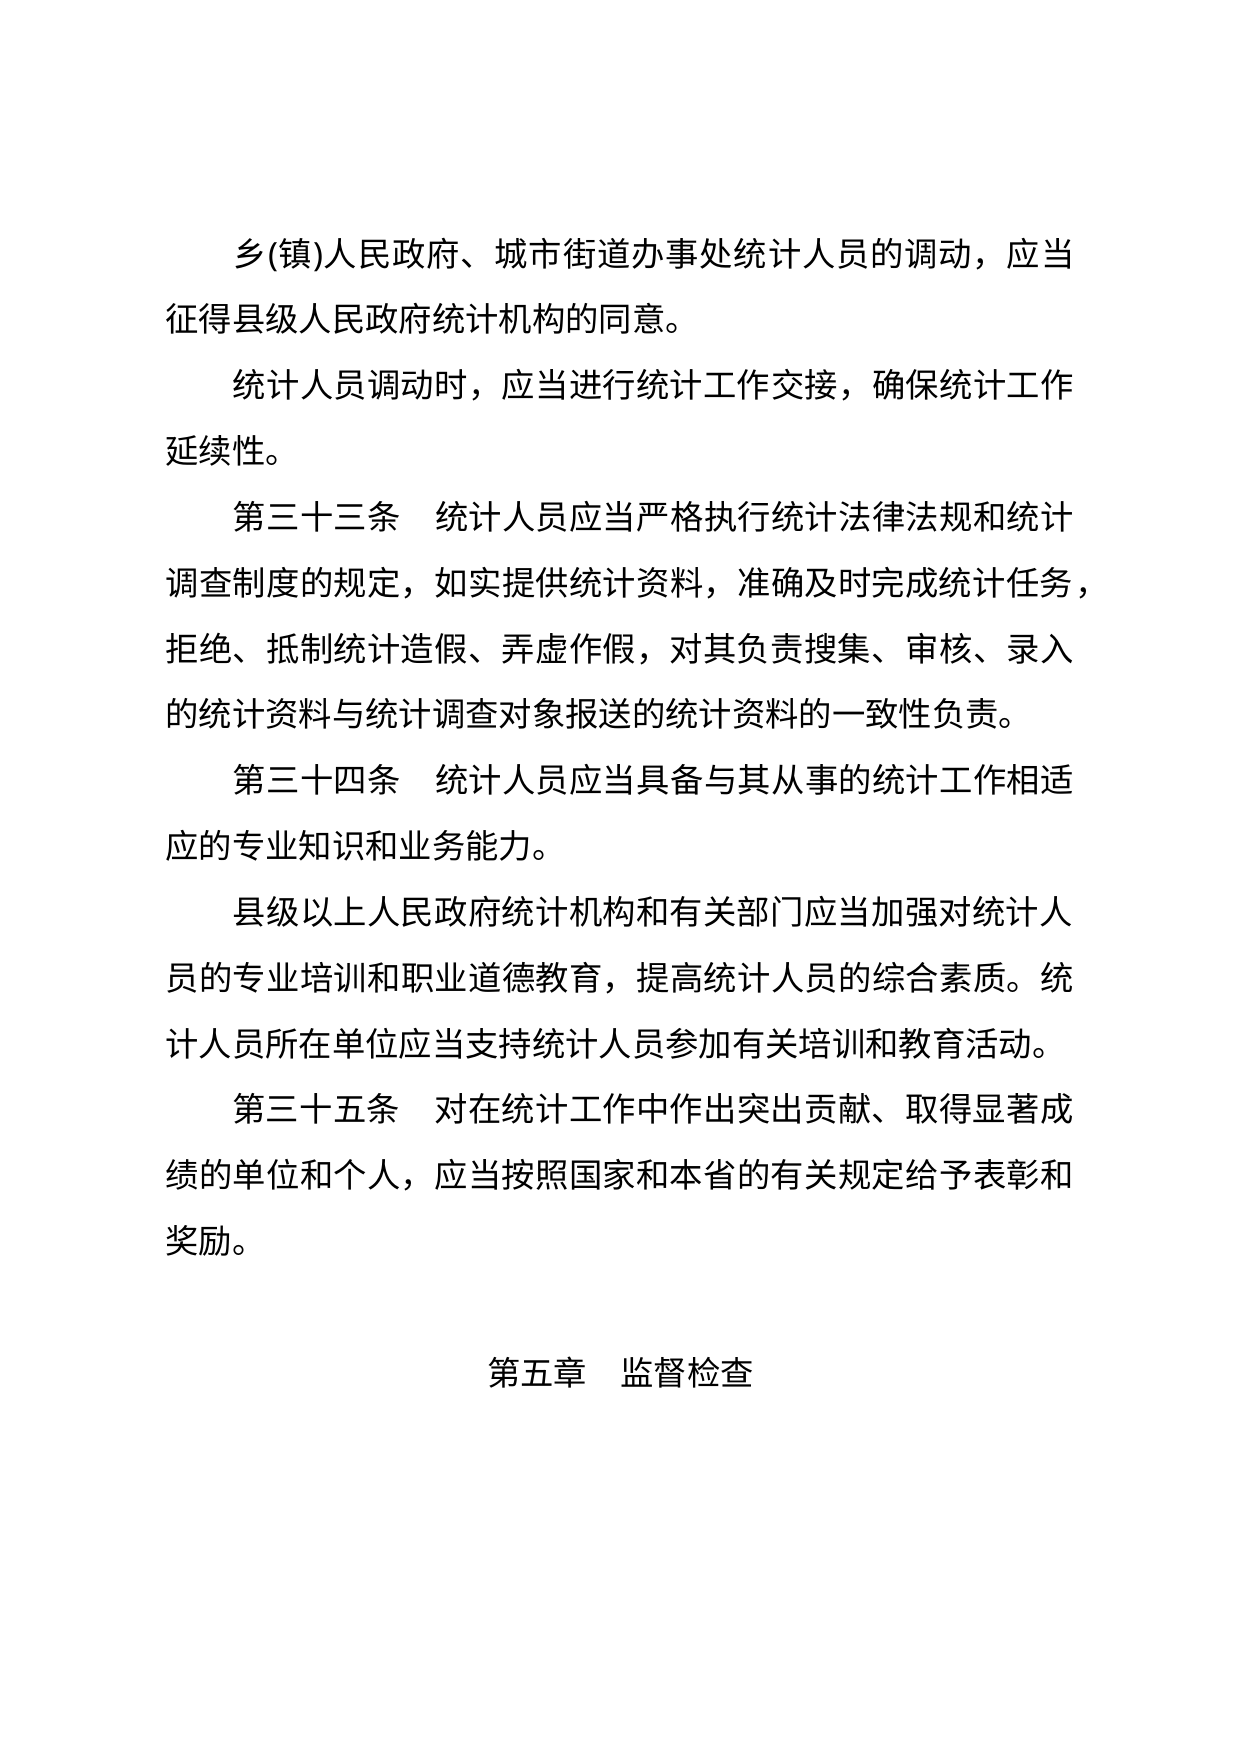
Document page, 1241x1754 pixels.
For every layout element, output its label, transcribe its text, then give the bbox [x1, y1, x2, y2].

text 第三十四条 统计人员应当具备与其从事的统计工作相适应的专业知识和业务能力。 [165, 745, 1075, 877]
text 第五章 监督检查 [165, 1338, 1075, 1404]
text 第三十五条 对在统计工作中作出突出贡献、取得显著成绩的单位和个人，应当按照国家和本省的有关规定给予表彰和奖励。 [165, 1074, 1075, 1272]
text 统计人员调动时，应当进行统计工作交接，确保统计工作延续性。 [165, 350, 1075, 482]
text 县级以上人民政府统计机构和有关部门应当加强对统计人员的专业培训和职业道德教育，提高统计人员的综合素质。统计人员所在单位应当支持统计人员参加有关培训和教育活动。 [165, 877, 1075, 1074]
text 第三十三条 统计人员应当严格执行统计法律法规和统计调查制度的规定，如实提供统计资料，准确及时完成统计任务，拒绝、抵制统计造假、弄虚作假，对其负责搜集、审核、录入的统计资料与统计调查对象报送的统计资料的一致性负责。 [165, 482, 1075, 745]
text 乡(镇)人民政府、城市街道办事处统计人员的调动，应当征得县级人民政府统计机构的同意。 [165, 219, 1075, 350]
